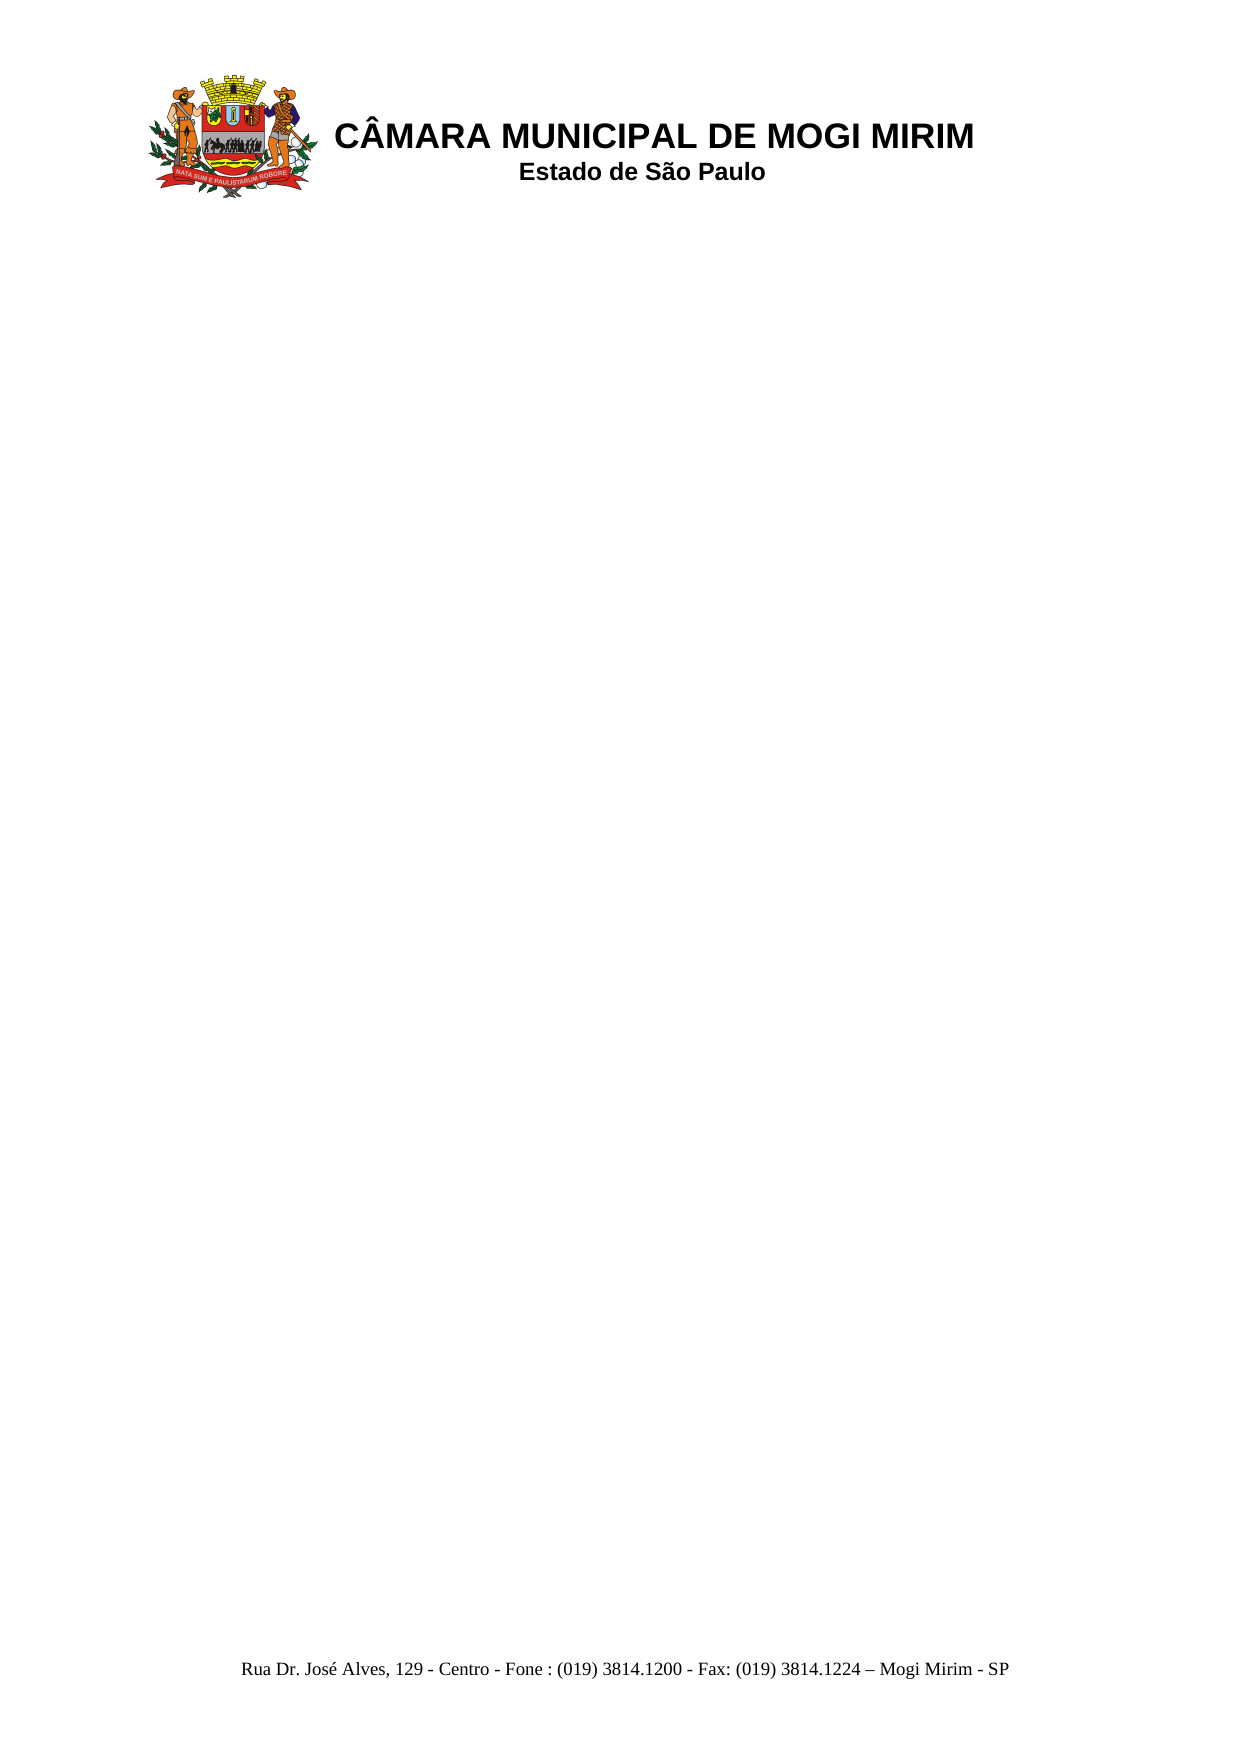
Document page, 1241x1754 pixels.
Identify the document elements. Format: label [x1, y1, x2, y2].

picture [147, 75, 319, 198]
